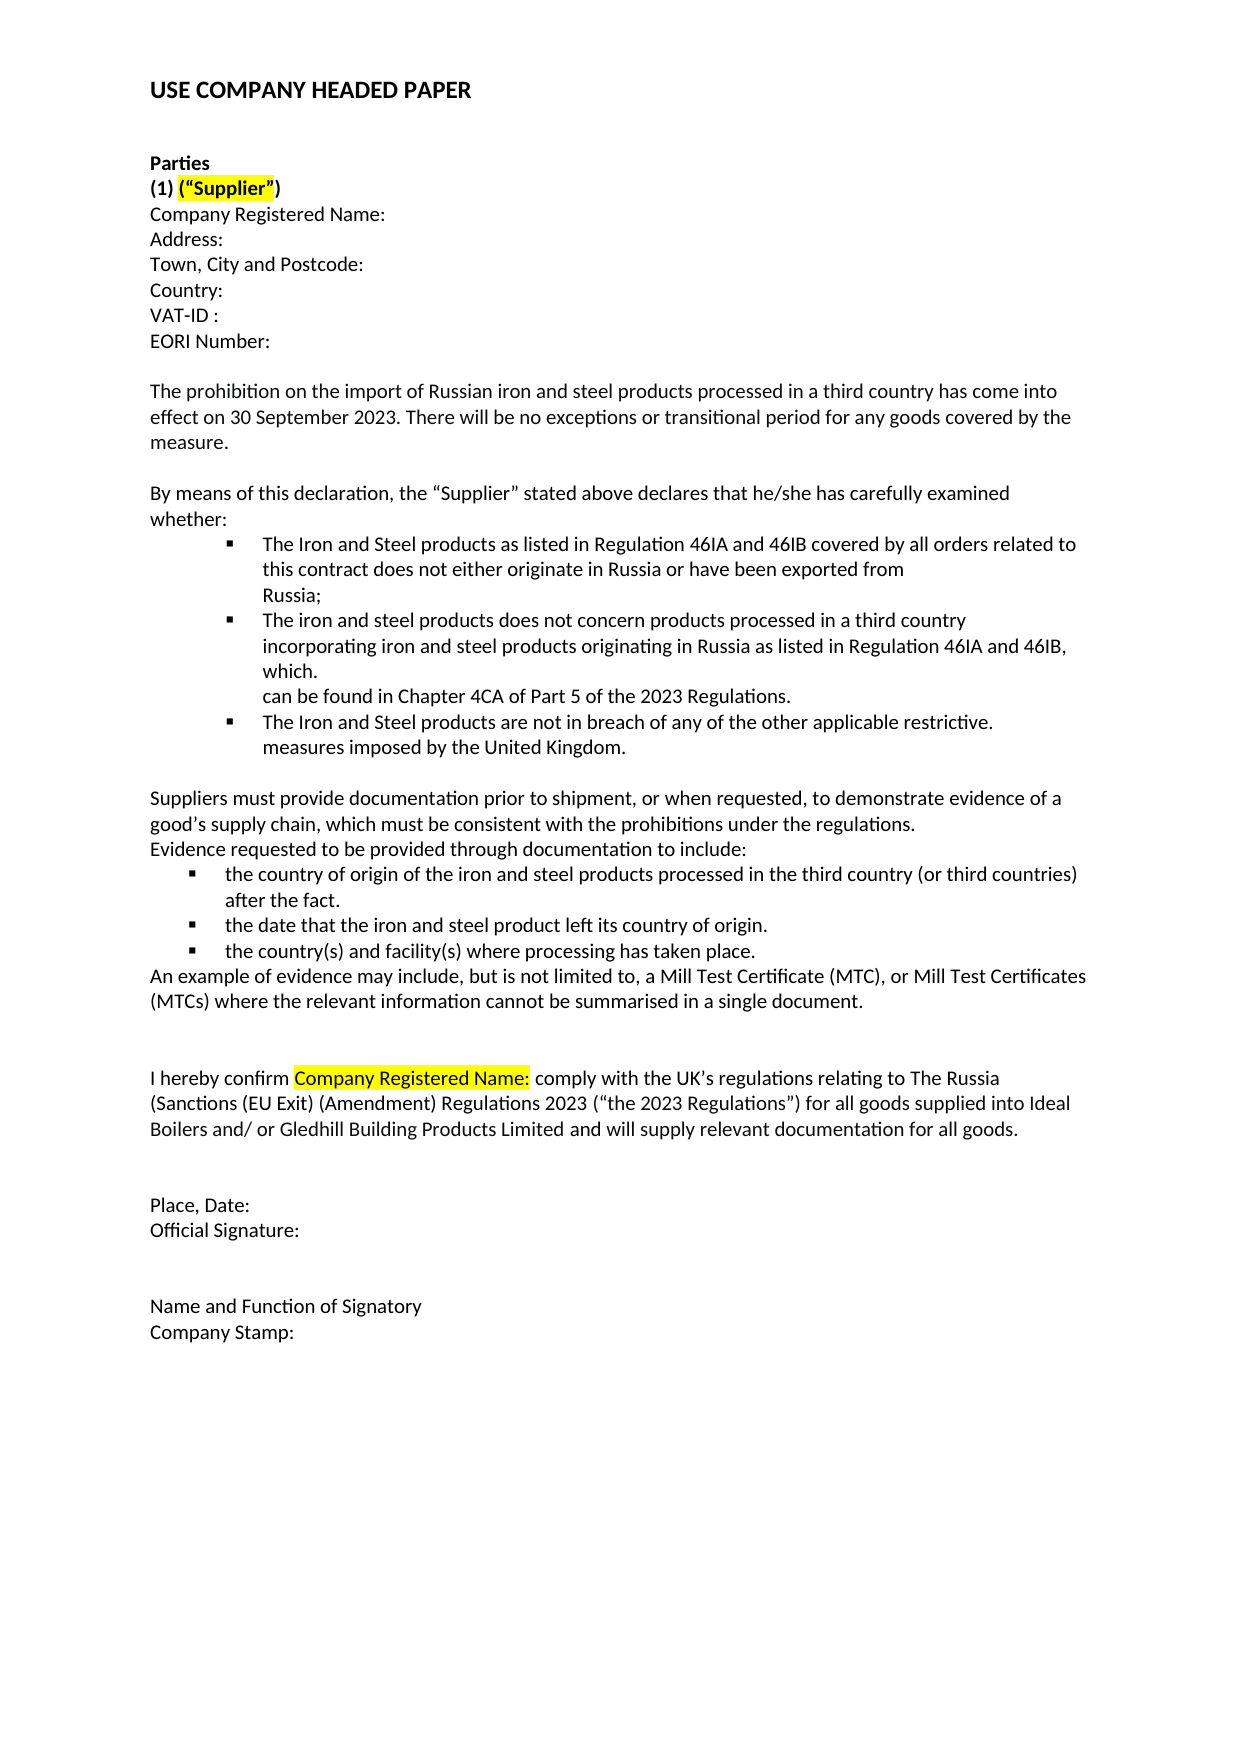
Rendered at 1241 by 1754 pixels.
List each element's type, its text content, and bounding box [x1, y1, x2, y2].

list the country of origin of the iron and steel products processed in the third country (or third countries) after the fact. [187, 862, 1090, 912]
list Russia; [262, 582, 1090, 607]
text An example of evidence may include, but is not limited to, a Mill Test Certificate (MTC), or Mill Test Certificates (MTCs) where the relevant information cannot be summarised in a single document. [150, 963, 1090, 1014]
list incorporating iron and steel products originating in Russia as listed in Regulation 46IA and 46IB, which. [262, 633, 1090, 684]
text EORI Number: [150, 328, 1090, 353]
text Address: [150, 226, 1090, 252]
list can be found in Chapter 4CA of Part 5 of the 2023 Regulations. [262, 684, 1090, 709]
list The Iron and Steel products as listed in Regulation 46IA and 46IB covered by all orders related to this contract does not either originate in Russia or have been exported from [225, 531, 1090, 582]
list The iron and steel products does not concern products processed in a third country [225, 607, 1090, 633]
text Company Stamp: [150, 1319, 1090, 1344]
text Name and Function of Signatory [150, 1294, 1090, 1319]
list the date that the iron and steel product left its country of origin. [187, 912, 1090, 938]
text By means of this declaration, the “Supplier” stated above declares that he/she has carefully examined whether: [150, 480, 1090, 531]
text Evidence requested to be provided through documentation to include: [150, 836, 1090, 862]
text Town, City and Postcode: [150, 252, 1090, 277]
text Official Signature: [150, 1217, 1090, 1243]
text Company Registered Name: [150, 201, 1090, 226]
text Country: [150, 277, 1090, 302]
text Suppliers must provide documentation prior to shipment, or when requested, to demonstrate evidence of a good’s supply chain, which must be consistent with the prohibitions under the regulations. [150, 785, 1090, 836]
text VAT-ID : [150, 302, 1090, 328]
text Place, Date: [150, 1192, 1090, 1217]
list The Iron and Steel products are not in breach of any of the other applicable restrictive. [225, 709, 1090, 734]
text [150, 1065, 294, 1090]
list the country(s) and facility(s) where processing has taken place. [187, 938, 1090, 963]
text (1) (“Supplier”) [274, 175, 1090, 201]
text Parties [150, 150, 1090, 175]
text The prohibition on the import of Russian iron and steel products processed in a third country has come into effect on 30 September 2023. There will be no exceptions or transitional period for any goods covered by the measure. [150, 379, 1090, 455]
list measures imposed by the United Kingdom. [262, 734, 1090, 760]
